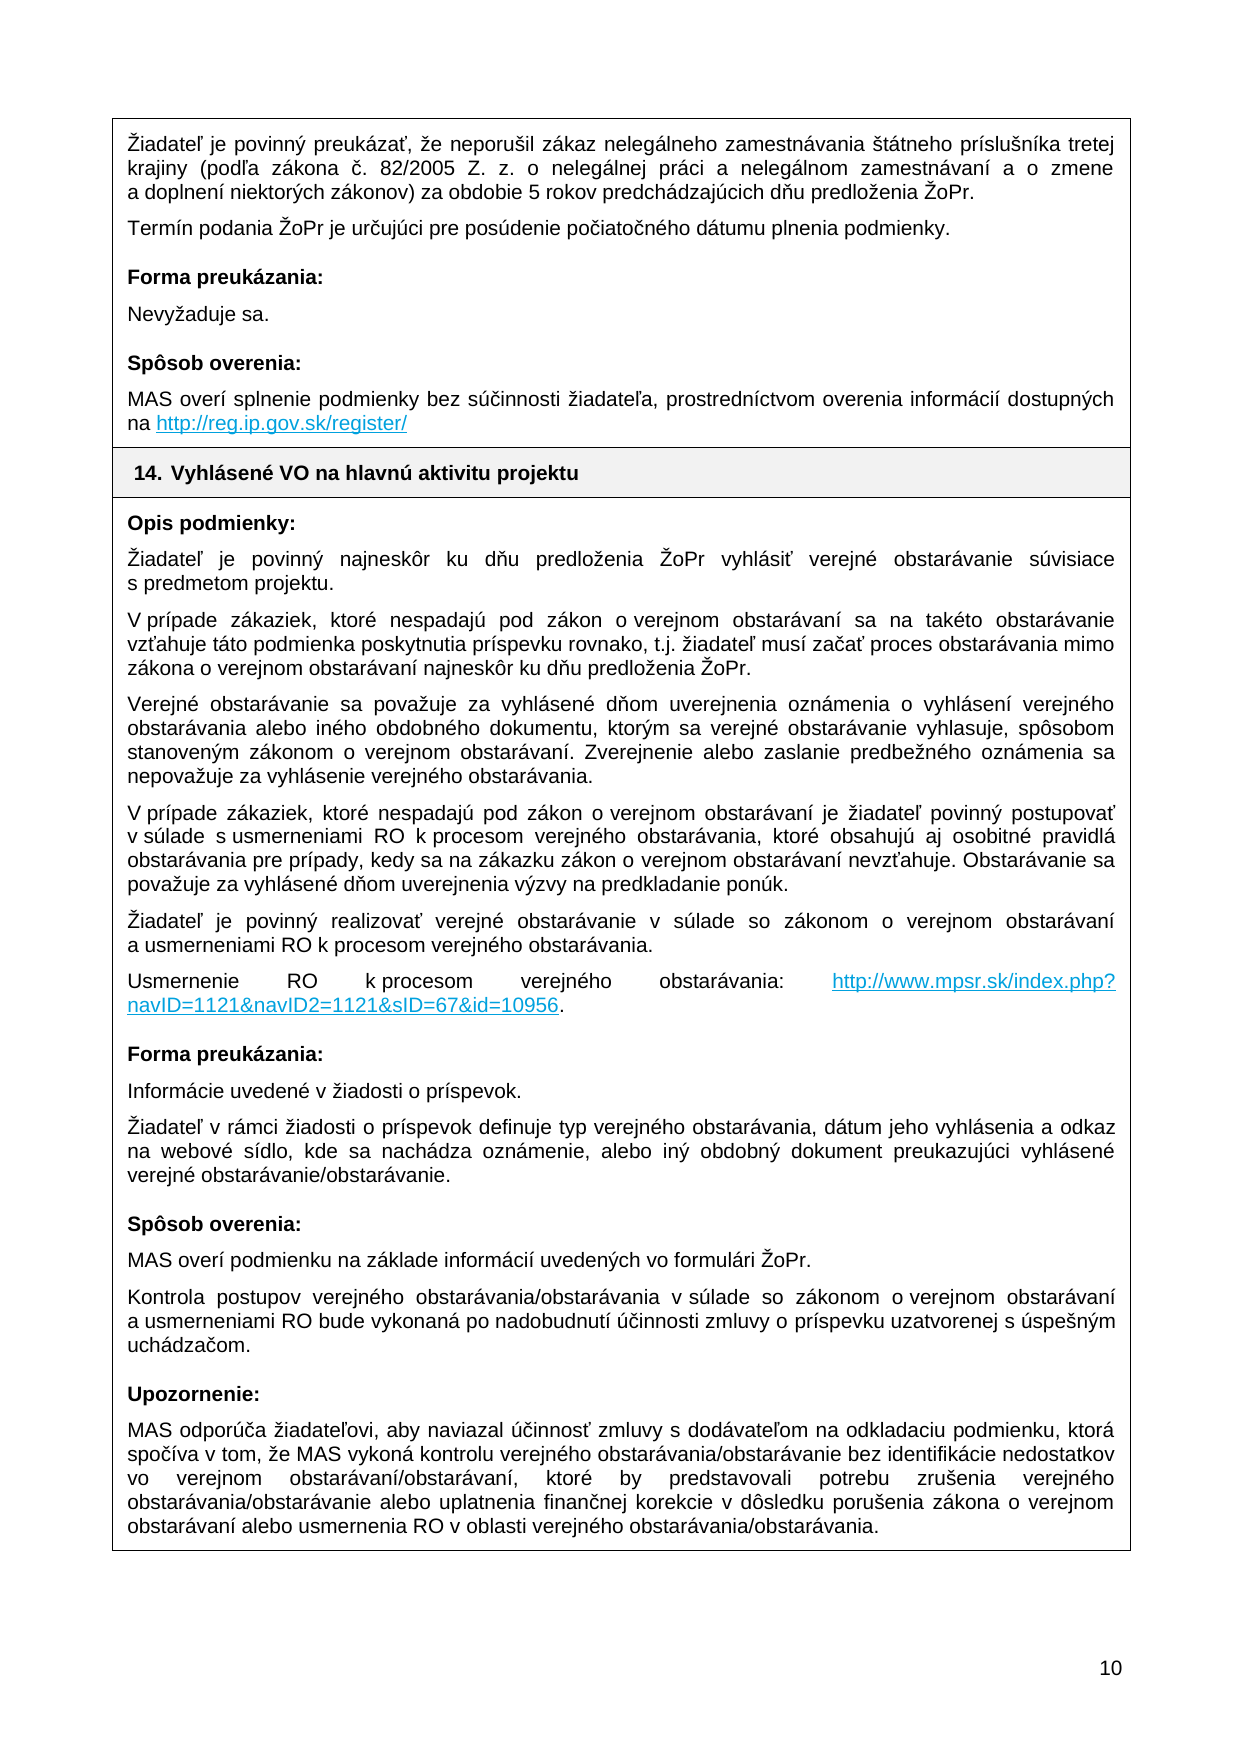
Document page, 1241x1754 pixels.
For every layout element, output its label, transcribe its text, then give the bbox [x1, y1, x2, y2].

table_cell Vyhlásené VO na hlavnú aktivitu projektu [113, 448, 1130, 497]
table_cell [113, 119, 1130, 447]
table_cell Opis podmienky: Žiadateľ je povinný najneskôr ku dňu predloženia ŽoPr vyhlásiť verejné obstarávanie súvisiace s predmetom projektu. V prípade zákaziek, ktoré nespadajú pod zákon o verejnom obstarávaní sa na takéto obstarávanie vzťahuje táto podmienka poskytnutia príspevku rovnako, t.j. žiadateľ musí začať proces obstarávania mimo zákona o verejnom obstarávaní najneskôr ku dňu predloženia ŽoPr. Verejné obstarávanie sa považuje za vyhlásené dňom uverejnenia oznámenia o vyhlásení verejného obstarávania alebo iného obdobného dokumentu, ktorým sa verejné obstarávanie vyhlasuje, spôsobom stanoveným zákonom o verejnom obstarávaní. Zverejnenie alebo zaslanie predbežného oznámenia sa nepovažuje za vyhlásenie verejného obstarávania. V prípade zákaziek, ktoré nespadajú pod zákon o verejnom obstarávaní je žiadateľ povinný postupovať v súlade s usmerneniami RO k procesom verejného obstarávania, ktoré obsahujú aj osobitné pravidlá obstarávania pre prípady, kedy sa na zákazku zákon o verejnom obstarávaní nevzťahuje. Obstarávanie sa považuje za vyhlásené dňom uverejnenia výzvy na predkladanie ponúk. Žiadateľ je povinný realizovať verejné obstarávanie v súlade so zákonom o verejnom obstarávaní a usmerneniami RO k procesom verejného obstarávania. Usmernenie RO k procesom verejného obstarávania: http://www.mpsr.sk/index.php?navID=1121&navID2=1121&sID=67&id=10956. Forma preukázania: Informácie uvedené v žiadosti o príspevok. Žiadateľ v rámci žiadosti o príspevok definuje typ verejného obstarávania, dátum jeho vyhlásenia a odkaz na webové sídlo, kde sa nachádza oznámenie, alebo iný obdobný dokument preukazujúci vyhlásené verejné obstarávanie/obstarávanie. Spôsob overenia: MAS overí podmienku na základe informácií uvedených vo formulári ŽoPr. Kontrola postupov verejného obstarávania/obstarávania v súlade so zákonom o verejnom obstarávaní a usmerneniami RO bude vykonaná po nadobudnutí účinnosti zmluvy o príspevku uzatvorenej s úspešným uchádzačom. Upozornenie: MAS odporúča žiadateľovi, aby naviazal účinnosť zmluvy s dodávateľom na odkladaciu podmienku, ktorá spočíva v tom, že MAS vykoná kontrolu verejného obstarávania/obstarávanie bez identifikácie nedostatkov vo verejnom obstarávaní/obstarávaní, ktoré by predstavovali potrebu zrušenia verejného obstarávania/obstarávanie alebo uplatnenia finančnej korekcie v dôsledku porušenia zákona o verejnom obstarávaní alebo usmernenia RO v oblasti verejného obstarávania/obstarávania. [113, 498, 1130, 1550]
